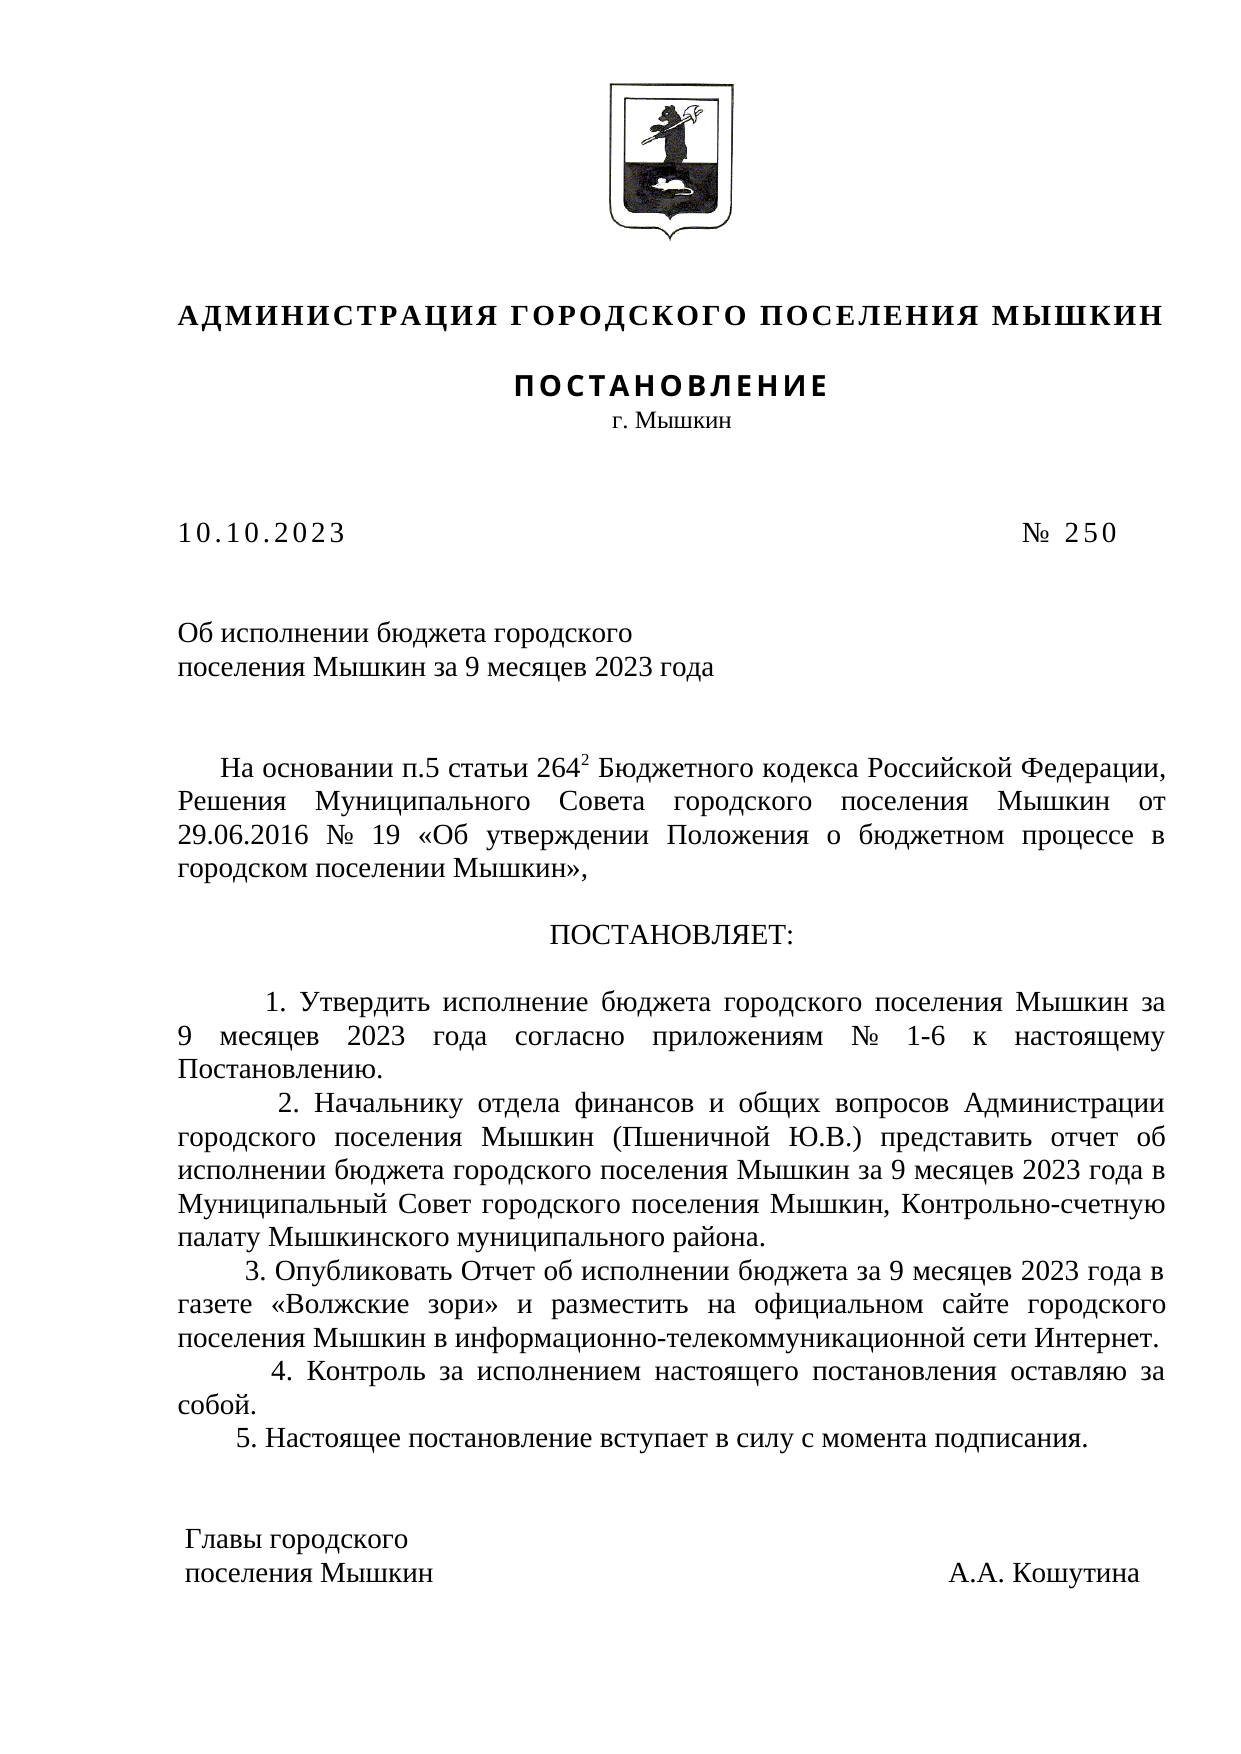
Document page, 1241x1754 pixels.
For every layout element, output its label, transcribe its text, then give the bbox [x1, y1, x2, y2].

text Об исполнении бюджета городского [177, 616, 1167, 649]
text 3. Опубликовать Отчет об исполнении бюджета за 9 месяцев 2023 года в газете «Волжские зори» и разместить на официальном сайте городского поселения Мышкин в информационно-телекоммуникационной сети Интернет. [177, 1253, 1167, 1353]
subtitle ПОСТАНОВЛЕНИЕ [177, 365, 1167, 405]
text ПОСТАНОВЛЯЕТ: [177, 917, 1167, 951]
text 4. Контроль за исполнением настоящего постановления оставляю за собой. [177, 1353, 1167, 1421]
picture [595, 30, 746, 242]
text 2. Начальнику отдела финансов и общих вопросов Администрации городского поселения Мышкин (Пшеничной Ю.В.) представить отчет об исполнении бюджета городского поселения Мышкин за 9 месяцев 2023 года в Муниципальный Совет городского поселения Мышкин, Контрольно-счетную палату Мышкинского муниципального района. [177, 1085, 1167, 1253]
text На основании п.5 статьи 2642 Бюджетного кодекса Российской Федерации, Решения Муниципального Совета городского поселения Мышкин от 29.06.2016 № 19 «Об утверждении Положения о бюджетном процессе в городском поселении Мышкин», [177, 750, 1167, 884]
text 5. Настоящее постановление вступает в силу с момента подписания. [177, 1421, 1167, 1454]
text г. Мышкин [177, 405, 1167, 433]
text поселения Мышкин за 9 месяцев 2023 года [177, 649, 1167, 683]
text Главы городского [177, 1521, 1167, 1555]
subtitle АДМИНИСТРАЦИЯ ГОРОДСКОГО ПОСЕЛЕНИЯ МЫШКИН [177, 298, 1167, 332]
text 10.10.2023 № 250 [177, 515, 1167, 548]
text 1. Утвердить исполнение бюджета городского поселения Мышкин за 9 месяцев 2023 года согласно приложениям № 1-6 к настоящему Постановлению. [177, 984, 1167, 1085]
text поселения Мышкин А.А. Кошутина [177, 1555, 1167, 1588]
